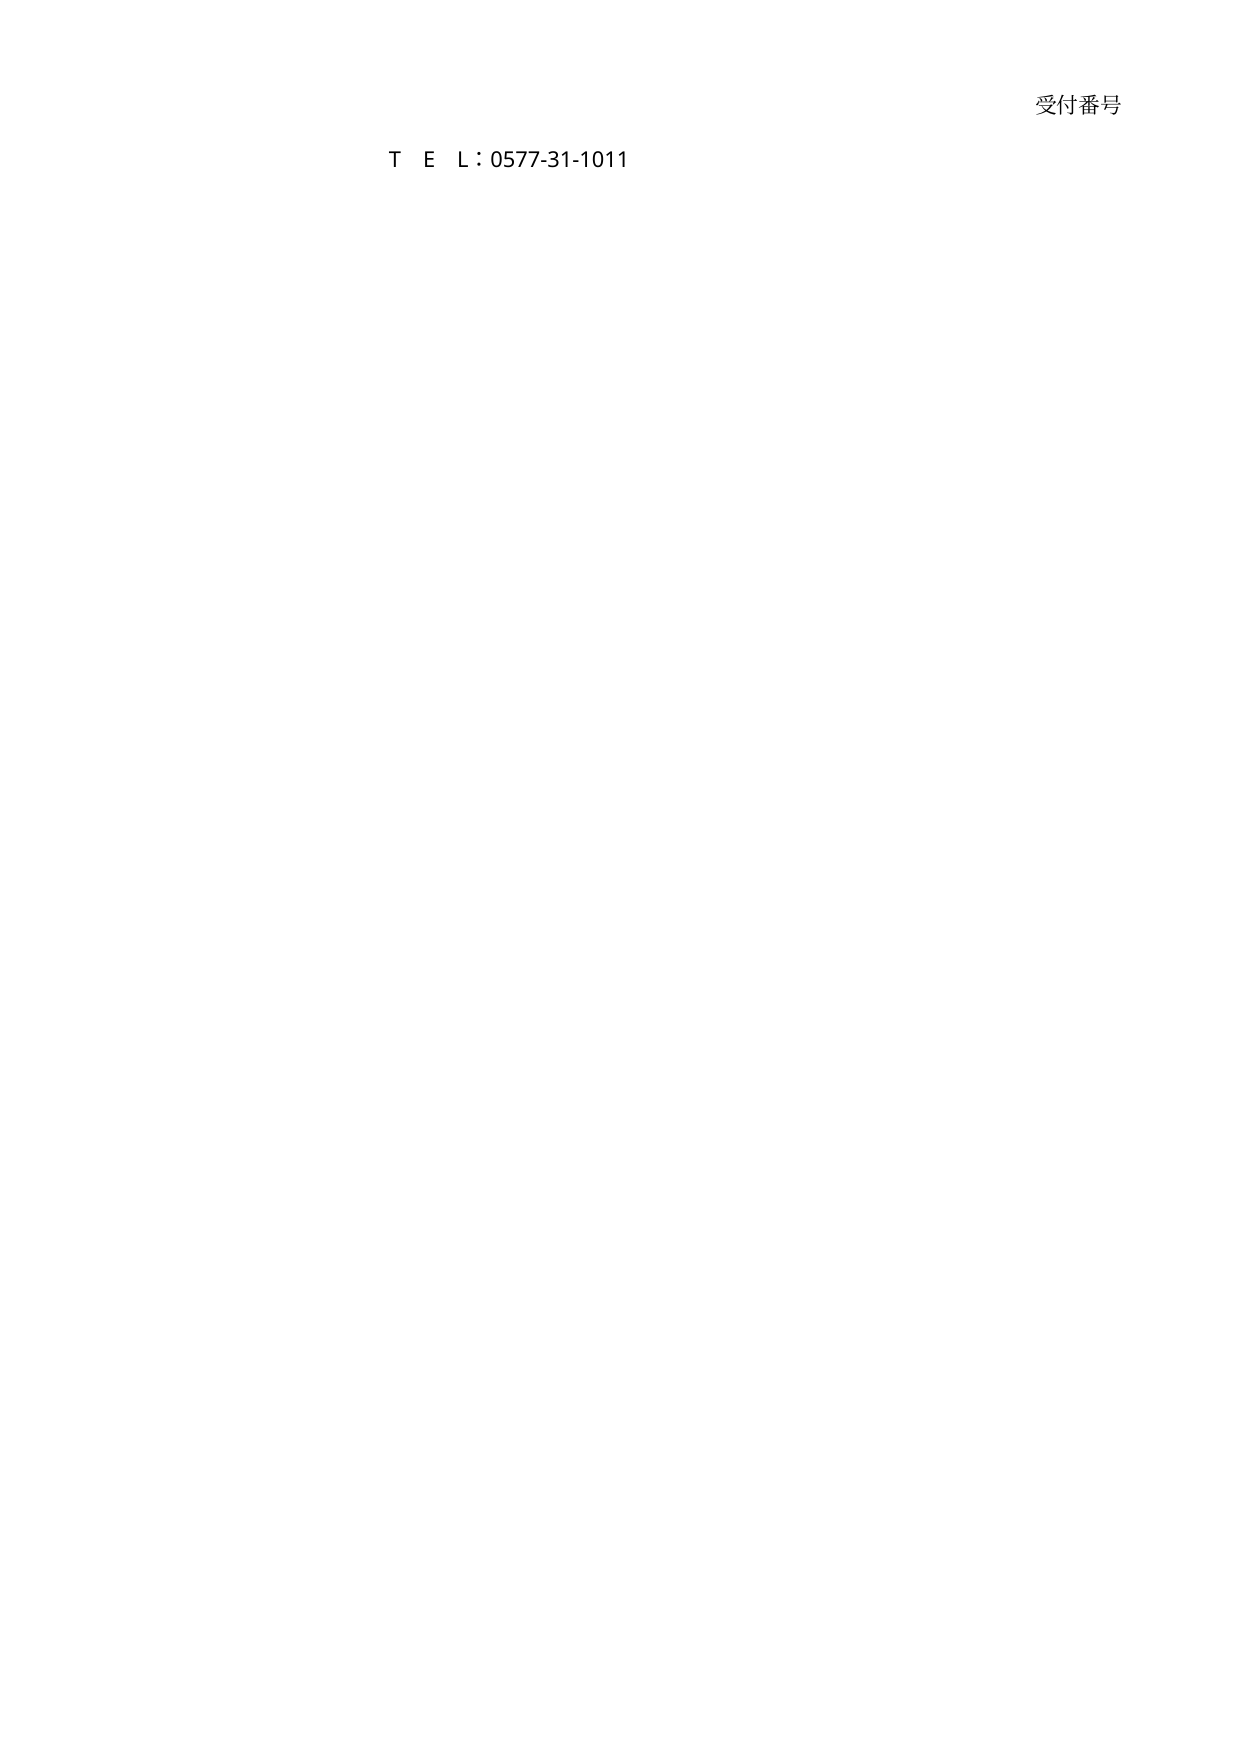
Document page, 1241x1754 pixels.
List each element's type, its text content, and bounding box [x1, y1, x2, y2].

text T E L：0577-31-1011 [389, 139, 1122, 176]
